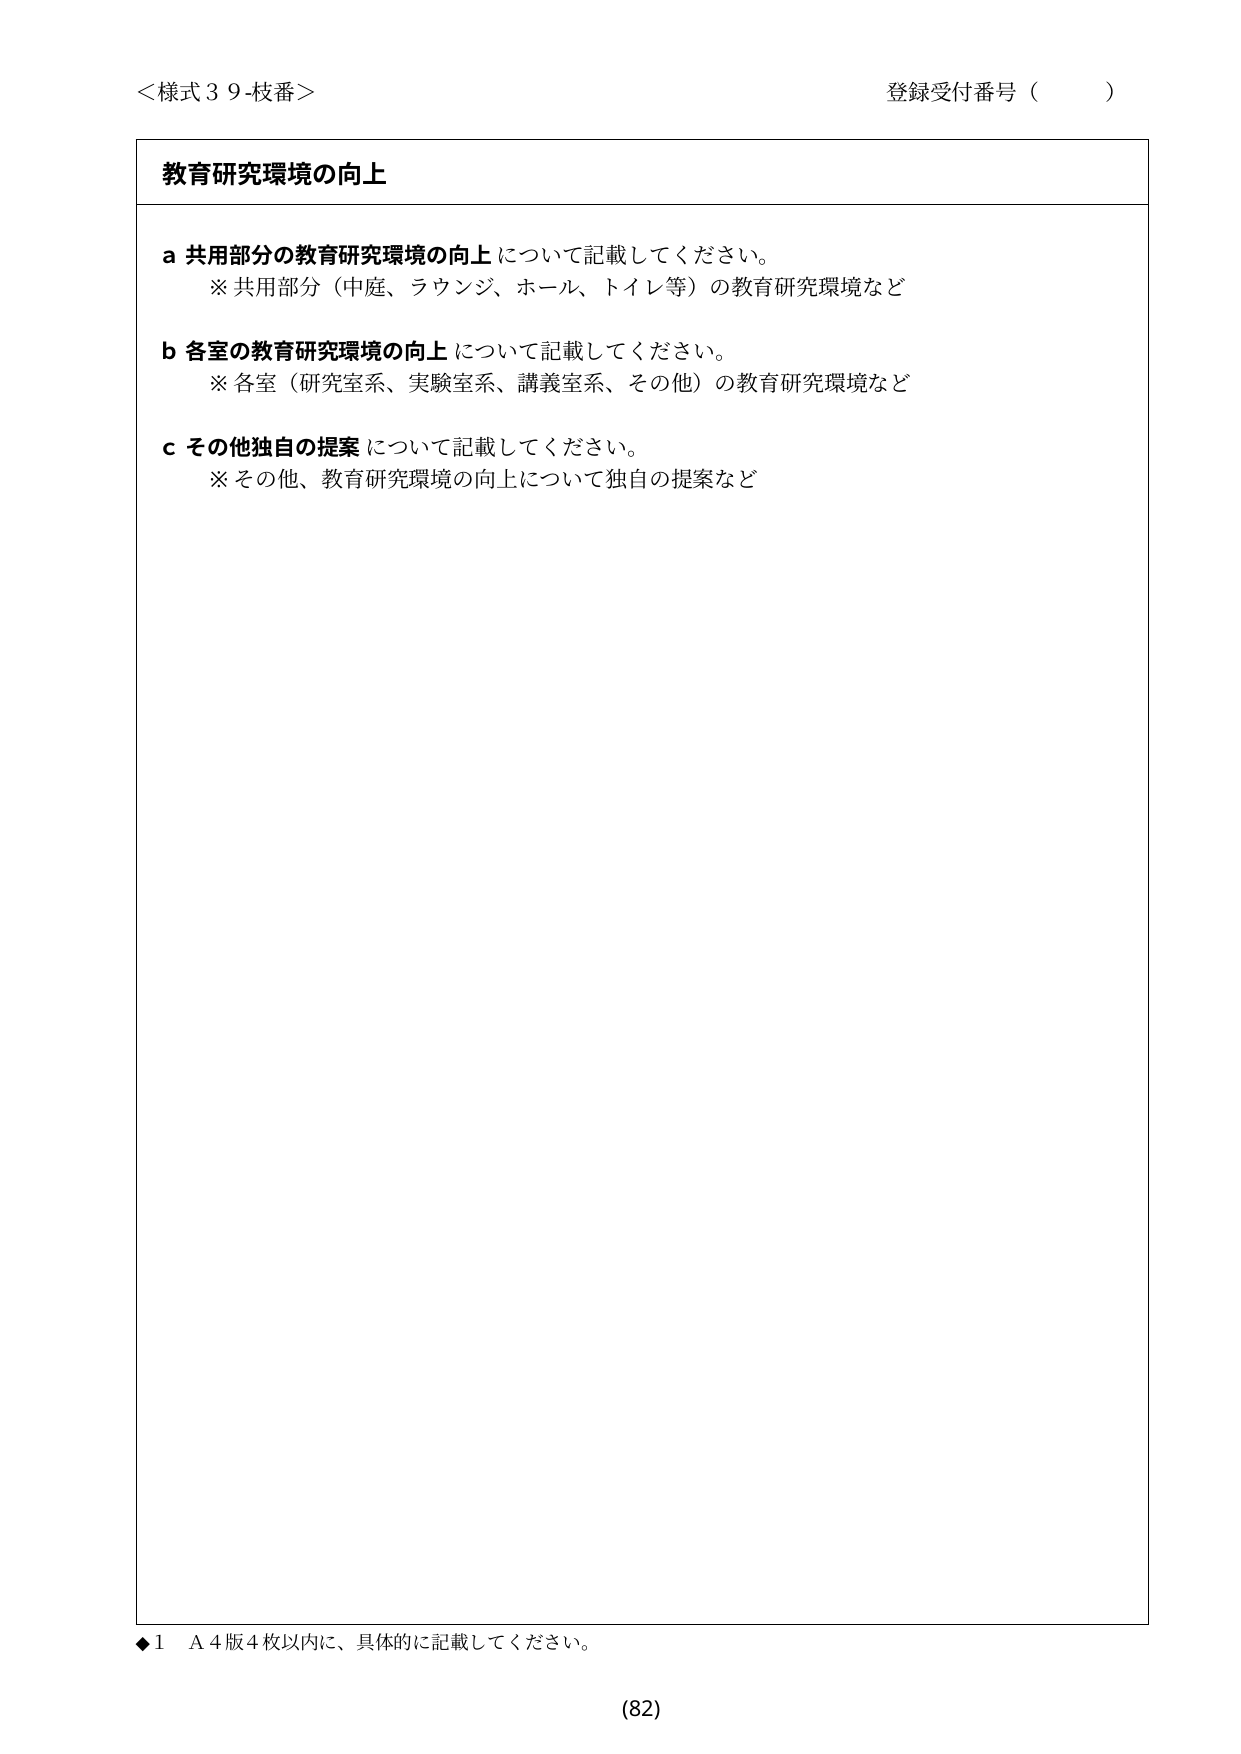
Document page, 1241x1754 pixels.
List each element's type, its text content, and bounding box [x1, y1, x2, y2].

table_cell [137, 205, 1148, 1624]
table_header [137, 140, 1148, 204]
text ◆１ Ａ４版４枚以内に、具体的に記載してください。 [135, 1625, 1146, 1657]
text ＜様式３９-枝番＞ 登録受付番号（ ） [135, 75, 1146, 107]
